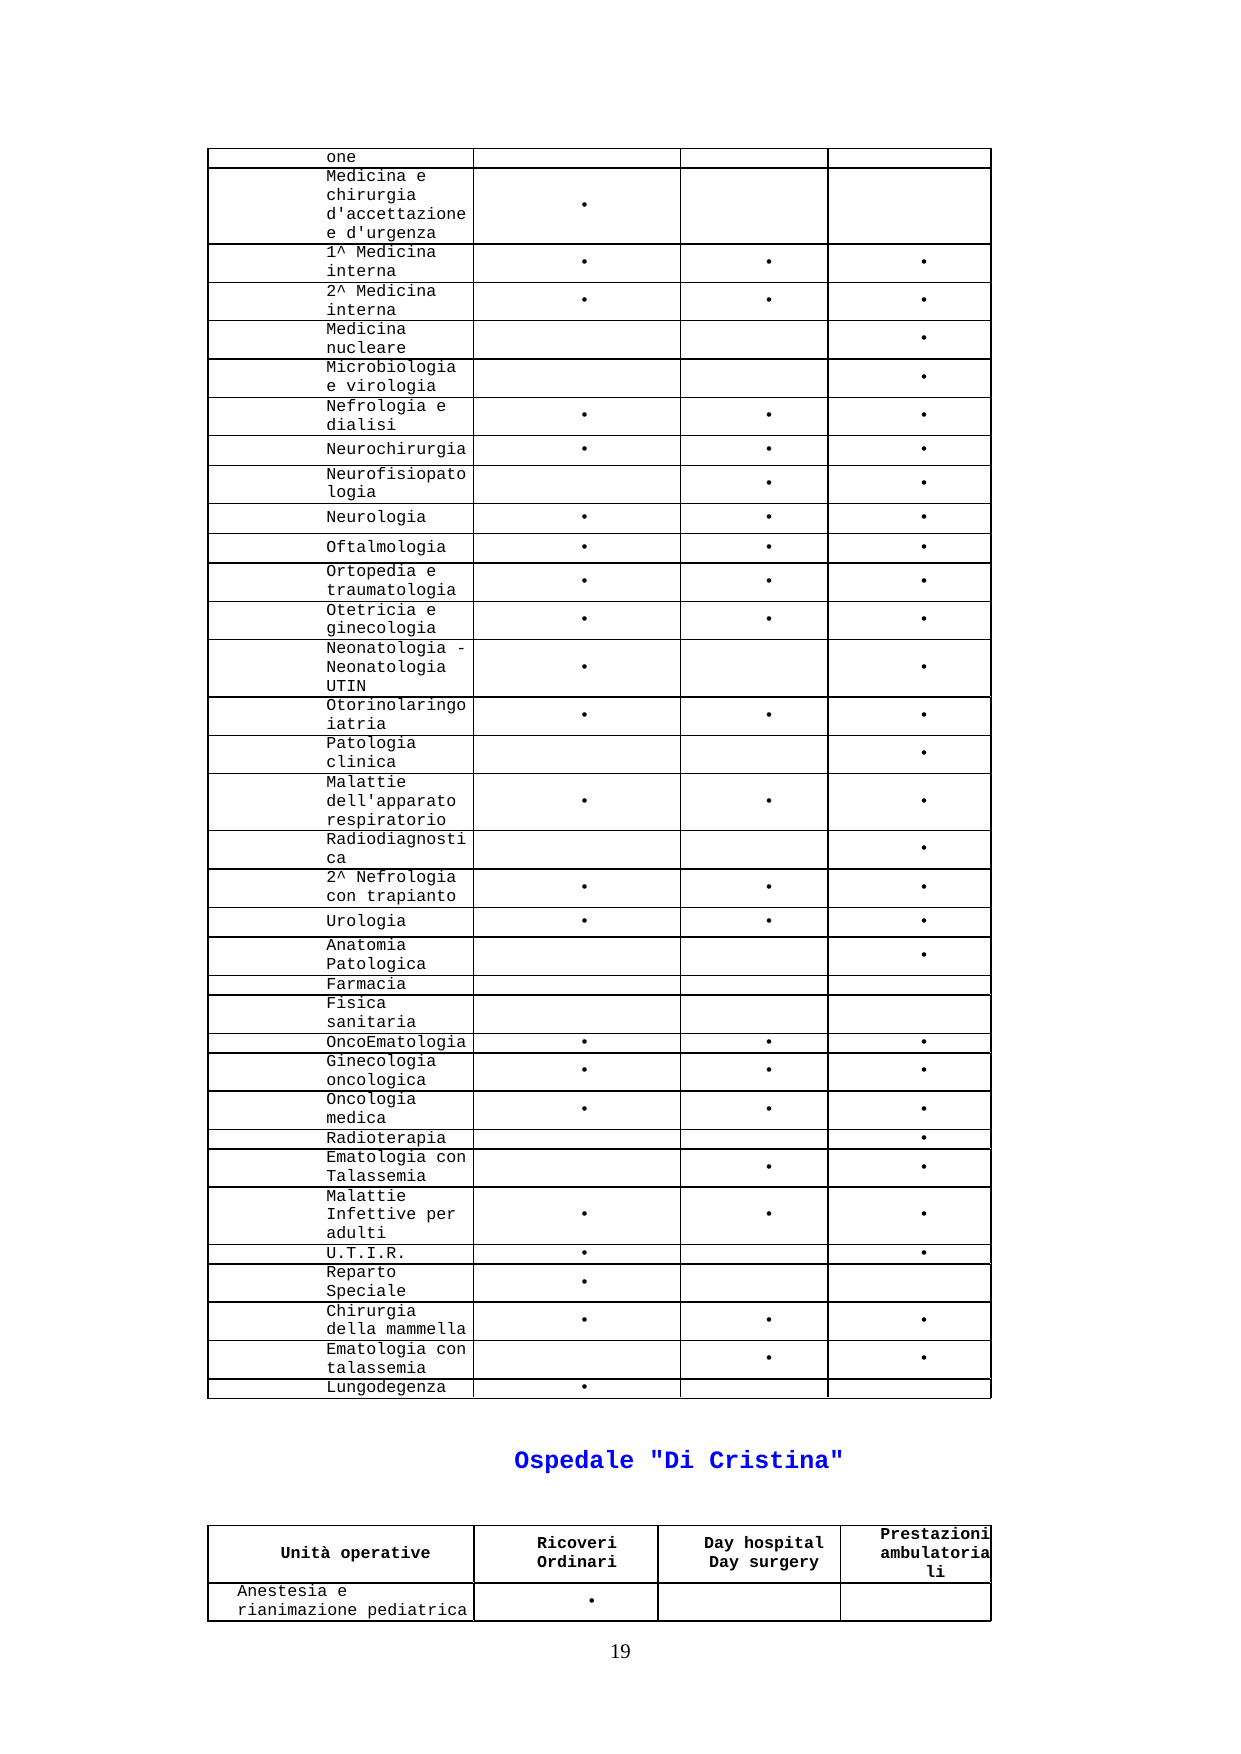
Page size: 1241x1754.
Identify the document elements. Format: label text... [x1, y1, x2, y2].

table_cell [841, 1584, 990, 1620]
table_cell Ematologia con talassemia [209, 1341, 473, 1378]
table_cell • [473, 1380, 680, 1398]
table_cell • [681, 245, 827, 282]
table_cell Radiodiagnostica [209, 831, 473, 868]
table_cell • [474, 1303, 680, 1340]
table_cell [681, 360, 827, 397]
table_cell [681, 831, 827, 868]
table_cell Otetricia e ginecologia [209, 602, 473, 639]
table_cell [474, 1150, 680, 1186]
table_cell • [829, 360, 990, 397]
table_cell • [474, 774, 680, 830]
table_cell • [829, 504, 990, 533]
table_cell [829, 1265, 990, 1301]
table_cell • [829, 1034, 990, 1052]
table_cell Malattie Infettive per adulti [209, 1188, 473, 1244]
table_cell • [474, 436, 680, 464]
text Ospedale "Di Cristina" [266, 1447, 1092, 1476]
table_cell 2^ Medicina interna [209, 283, 473, 320]
table_cell • [829, 1092, 990, 1129]
table_cell [681, 640, 827, 696]
table_cell U.T.I.R. [209, 1245, 473, 1263]
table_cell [209, 149, 473, 167]
table_cell Microbiologia e virologia [209, 360, 473, 397]
table_cell • [829, 1130, 990, 1148]
table_cell • [829, 283, 990, 320]
table_header Prestazioni ambulatoriali [841, 1526, 990, 1582]
table_cell • [681, 870, 827, 907]
table_cell • [474, 534, 680, 562]
table_cell • [829, 564, 990, 601]
table_cell Patologia clinica [209, 736, 473, 773]
table_cell [474, 1341, 680, 1378]
table_cell [681, 149, 827, 167]
table_cell • [681, 1034, 827, 1052]
table_cell • [829, 466, 990, 503]
table_cell • [474, 169, 680, 243]
table_cell • [829, 1341, 990, 1378]
table_cell • [829, 698, 990, 734]
table_cell • [681, 466, 827, 503]
table_cell • [681, 698, 827, 734]
table_cell Farmacia [209, 976, 473, 994]
table_cell [681, 1265, 827, 1301]
table_cell • [681, 504, 827, 533]
table_header Unità operative [209, 1526, 473, 1582]
table_cell [474, 996, 680, 1032]
table_cell [681, 1245, 827, 1263]
table_cell [474, 831, 680, 868]
table_cell [474, 360, 680, 397]
table_cell OncoEmatologia [209, 1034, 473, 1052]
table_cell • [474, 1034, 680, 1052]
table_cell Reparto Speciale [209, 1265, 473, 1301]
table_cell Anestesia e rianimazione pediatrica [209, 1584, 473, 1620]
table_cell [474, 149, 680, 167]
table_cell • [681, 1054, 827, 1090]
table_cell [474, 1130, 680, 1148]
table_cell • [829, 1054, 990, 1090]
table_cell • [475, 1584, 657, 1620]
table_cell • [474, 1265, 680, 1301]
table_cell [474, 938, 680, 975]
table_cell • [681, 283, 827, 320]
table_cell [680, 1380, 828, 1398]
table_cell • [681, 1188, 827, 1244]
table_cell • [474, 602, 680, 639]
table_cell [474, 736, 680, 773]
table_cell • [474, 398, 680, 435]
table_header Ricoveri Ordinari [475, 1526, 657, 1582]
table_cell • [681, 534, 827, 562]
table_cell Neurofisiopatologia [209, 466, 473, 503]
table_cell [659, 1584, 840, 1620]
table_cell [681, 169, 827, 243]
table_cell Urologia [209, 908, 473, 936]
table_cell • [474, 870, 680, 907]
table_cell Oncologia medica [209, 1092, 473, 1129]
table_cell • [829, 831, 990, 868]
table_cell • [681, 1092, 827, 1129]
table_cell • [829, 245, 990, 282]
table_cell Neurochirurgia [209, 436, 473, 464]
table_cell Ginecologia oncologica [209, 1054, 473, 1090]
table_cell • [829, 321, 990, 358]
table_cell Neonatologia - Neonatologia UTIN [209, 640, 473, 696]
table_cell Chirurgia della mammella [209, 1303, 473, 1340]
table_cell • [681, 602, 827, 639]
table_cell [681, 736, 827, 773]
table_cell Lungodegenza [209, 1380, 473, 1398]
table_cell [681, 1130, 827, 1148]
table_cell [681, 938, 827, 975]
table_header Day hospital Day surgery [659, 1526, 840, 1582]
table_cell • [681, 908, 827, 936]
table_cell [829, 976, 990, 994]
table_cell • [829, 938, 990, 975]
table_cell • [474, 1245, 680, 1263]
table_cell • [829, 908, 990, 936]
table_cell • [474, 283, 680, 320]
table_cell • [474, 908, 680, 936]
table_cell 1^ Medicina interna [209, 245, 473, 282]
table_cell • [681, 1341, 827, 1378]
table_cell [681, 996, 827, 1032]
table_cell • [474, 245, 680, 282]
table_cell [474, 466, 680, 503]
table_cell [681, 976, 827, 994]
table_cell Neurologia [209, 504, 473, 533]
table_cell • [681, 1303, 827, 1340]
table_cell Anatomia Patologica [209, 938, 473, 975]
table_cell • [829, 149, 990, 167]
table_cell Fisica sanitaria [209, 996, 473, 1032]
table_cell • [681, 398, 827, 435]
table_cell • [474, 698, 680, 734]
table_cell Ortopedia e traumatologia [209, 564, 473, 601]
table_cell • [829, 534, 990, 562]
table_cell • [829, 640, 990, 696]
table_cell [828, 1380, 990, 1398]
table_cell • [681, 564, 827, 601]
table_cell • [474, 1092, 680, 1129]
table_cell • [829, 1188, 990, 1244]
table_cell • [829, 1150, 990, 1186]
table_cell Radioterapia [209, 1130, 473, 1148]
table_cell • [829, 736, 990, 773]
table_cell Ematologia con Talassemia [209, 1150, 473, 1186]
table_cell Otorinolaringoiatria [209, 698, 473, 734]
table_cell Medicina nucleare [209, 321, 473, 358]
table_cell [829, 996, 990, 1032]
table_cell 2^ Nefrologia con trapianto [209, 870, 473, 907]
table_cell • [681, 436, 827, 464]
table_cell • [829, 602, 990, 639]
table_cell • [474, 1188, 680, 1244]
table_cell [474, 976, 680, 994]
table_cell Nefrologia e dialisi [209, 398, 473, 435]
table_cell • [474, 640, 680, 696]
table_cell Malattie dell'apparato respiratorio [209, 774, 473, 830]
table_cell Oftalmologia [209, 534, 473, 562]
table_cell • [681, 774, 827, 830]
table_cell • [829, 398, 990, 435]
table_cell Medicina e chirurgia d'accettazione e d'urgenza [209, 169, 473, 243]
table_cell [474, 321, 680, 358]
table_cell • [474, 564, 680, 601]
table_cell • [829, 870, 990, 907]
table_cell • [829, 1303, 990, 1340]
table_cell [681, 321, 827, 358]
table_cell • [474, 1054, 680, 1090]
table_cell • [829, 1245, 990, 1263]
table_cell • [681, 1150, 827, 1186]
table_cell • [829, 436, 990, 464]
table_cell • [474, 504, 680, 533]
table_cell [829, 169, 990, 243]
table_cell • [829, 774, 990, 830]
